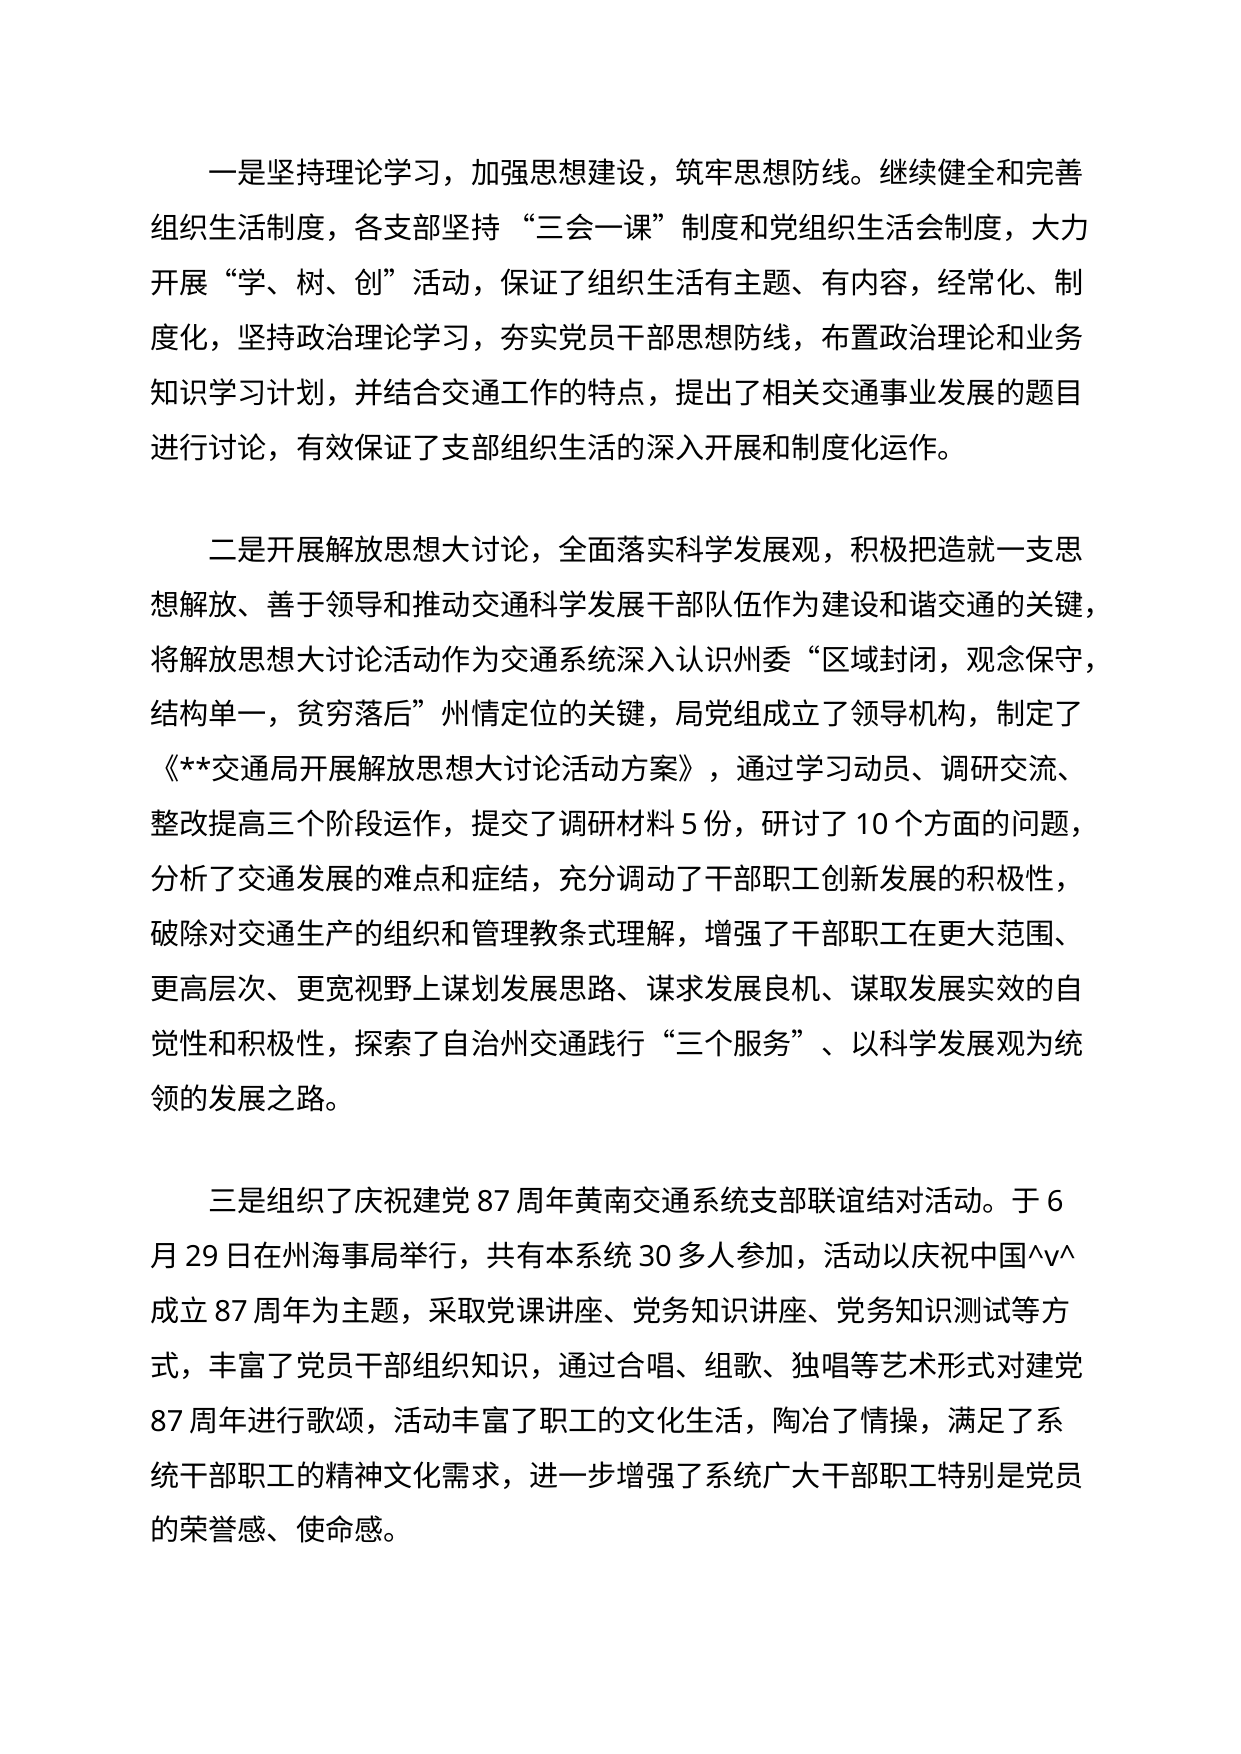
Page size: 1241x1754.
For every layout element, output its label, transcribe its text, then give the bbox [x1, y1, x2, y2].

text 三是组织了庆祝建党87周年黄南交通系统支部联谊结对活动。于6月29日在州海事局举行，共有本系统30多人参加，活动以庆祝中国^v^成立87周年为主题，采取党课讲座、党务知识讲座、党务知识测试等方式，丰富了党员干部组织知识，通过合唱、组歌、独唱等艺术形式对建党87周年进行歌颂，活动丰富了职工的文化生活，陶冶了情操，满足了系统干部职工的精神文化需求，进一步增强了系统广大干部职工特别是党员的荣誉感、使命感。 [150, 1177, 1090, 1549]
text 一是坚持理论学习，加强思想建设，筑牢思想防线。继续健全和完善组织生活制度，各支部坚持 “三会一课”制度和党组织生活会制度，大力开展“学、树、创”活动，保证了组织生活有主题、有内容，经常化、制度化，坚持政治理论学习，夯实党员干部思想防线，布置政治理论和业务知识学习计划，并结合交通工作的特点，提出了相关交通事业发展的题目进行讨论，有效保证了支部组织生活的深入开展和制度化运作。 [150, 150, 1090, 467]
text 二是开展解放思想大讨论，全面落实科学发展观，积极把造就一支思想解放、善于领导和推动交通科学发展干部队伍作为建设和谐交通的关键，将解放思想大讨论活动作为交通系统深入认识州委“区域封闭，观念保守，结构单一，贫穷落后”州情定位的关键，局党组成立了领导机构，制定了《**交通局开展解放思想大讨论活动方案》，通过学习动员、调研交流、整改提高三个阶段运作，提交了调研材料5份，研讨了10个方面的问题，分析了交通发展的难点和症结，充分调动了干部职工创新发展的积极性，破除对交通生产的组织和管理教条式理解，增强了干部职工在更大范围、更高层次、更宽视野上谋划发展思路、谋求发展良机、谋取发展实效的自觉性和积极性，探索了自治州交通践行“三个服务”、以科学发展观为统领的发展之路。 [150, 526, 1090, 1118]
